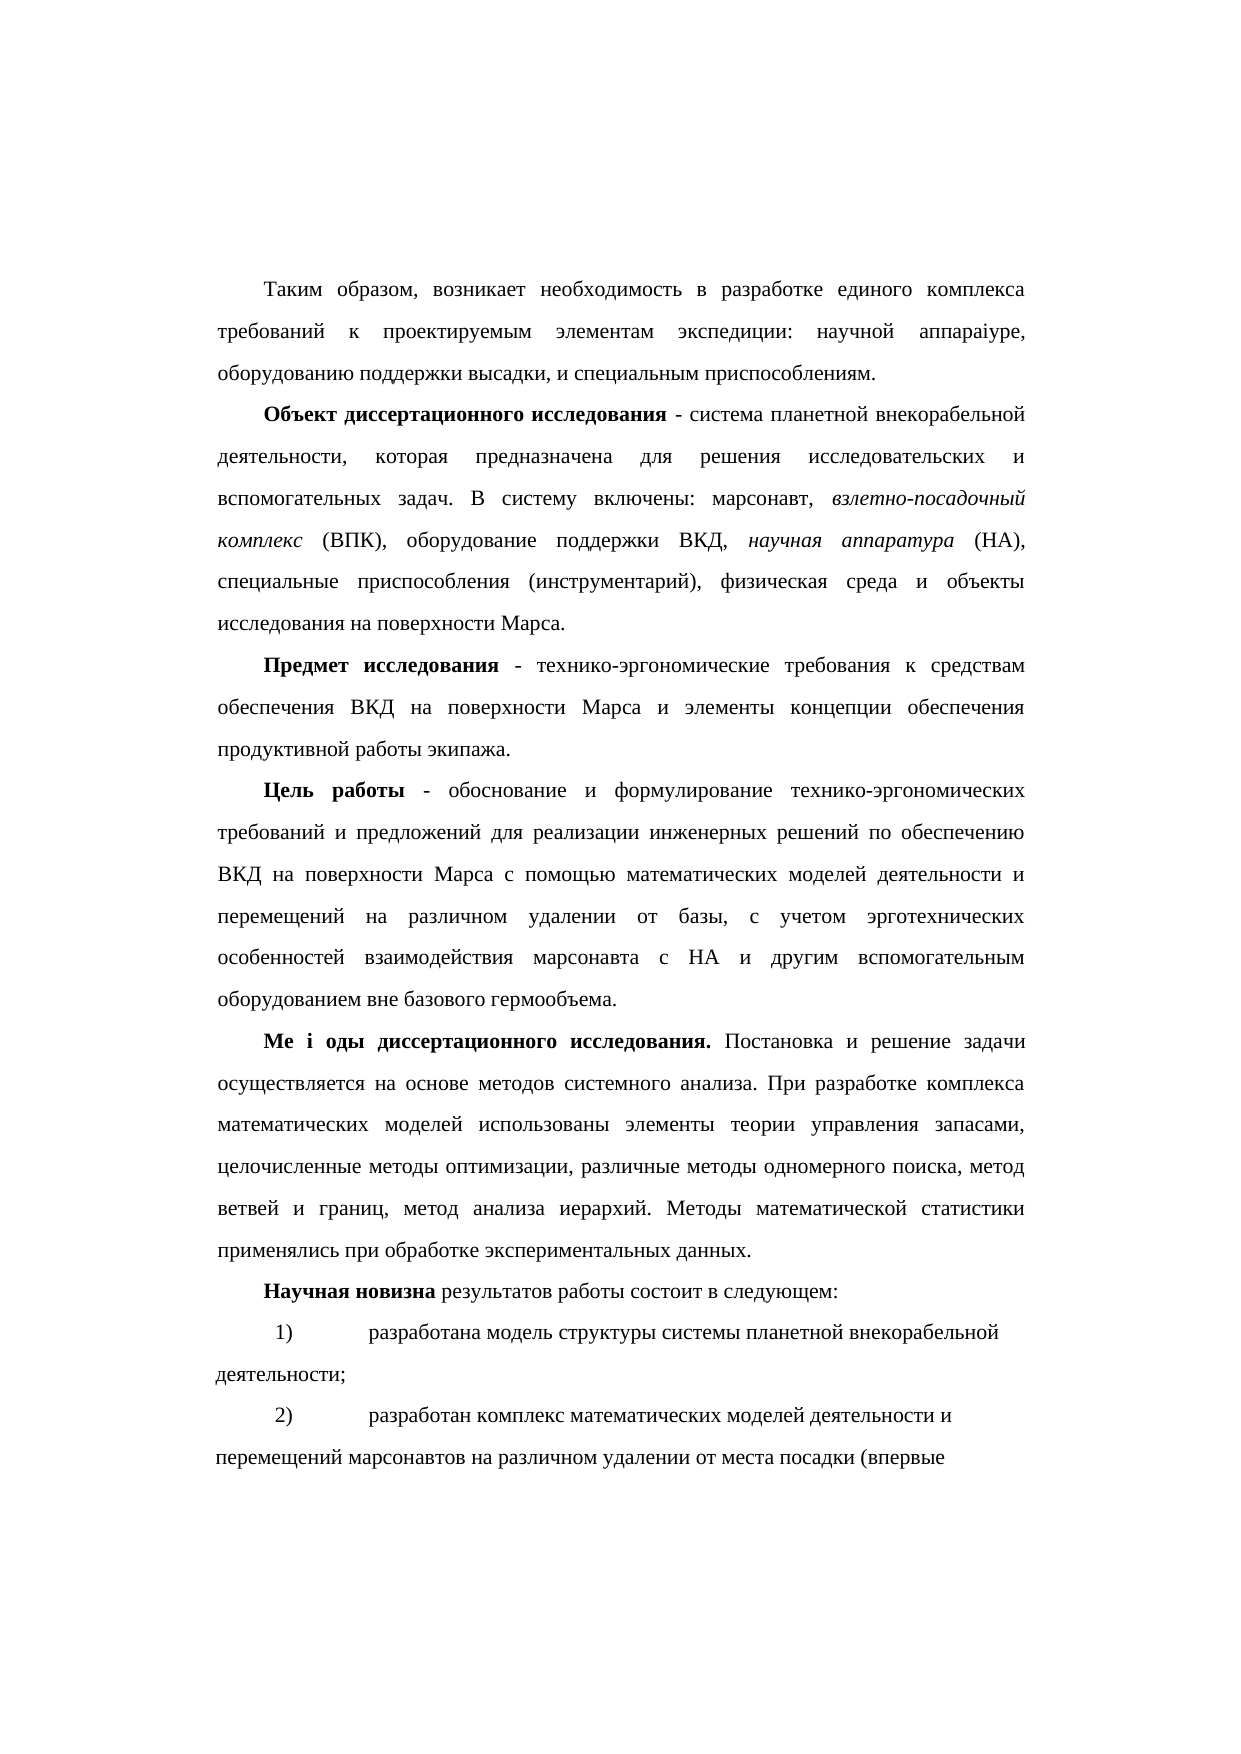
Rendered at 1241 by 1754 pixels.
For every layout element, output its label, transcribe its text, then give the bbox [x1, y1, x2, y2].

text Таким образом, возникает необходимость в разработке единого комплекса требований к проектируемым элементам экспедиции: научной аппараіуре, оборудованию поддержки высадки, и специальным приспособлениям. [217, 263, 1026, 388]
text Предмет исследования - технико-эргономические требования к средствам обеспечения ВКД на поверхности Марса и элементы концепции обеспечения продуктивной работы экипажа. [217, 639, 1026, 764]
text Научная новизна результатов работы состоит в следующем: [263, 1266, 1028, 1307]
text Me і оды диссертационного исследования. Постановка и решение задачи осуществляется на основе методов системного анализа. При разработке комплекса математических моделей использованы элементы теории управления запасами, целочисленные методы оптимизации, различные методы одномерного поиска, метод ветвей и границ, метод анализа иерархий. Методы математической статистики применялись при обработке экспериментальных данных. [217, 1015, 1026, 1266]
text Цель работы - обоснование и формулирование технико-эргономических требований и предложений для реализации инженерных решений по обеспечению ВКД на поверхности Марса с помощью математических моделей деятельности и перемещений на различном удалении от базы, с учетом эрготехнических особенностей взаимодействия марсонавта с НА и другим вспомогательным оборудованием вне базового гермообъема. [217, 764, 1026, 1015]
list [215, 1389, 1026, 1473]
text Объект диссертационного исследования - система планетной внекорабельной деятельности, которая предназначена для решения исследовательских и вспомогательных задач. В систему включены: марсонавт, взлетно-посадочный комплекс (ВПК), оборудование поддержки ВКД, научная аппаратура (НА), специальные приспособления (инструментарий), физическая среда и объекты исследования на поверхности Марса. [217, 388, 1026, 639]
list разработана модель структуры системы планетной внекорабельной деятельности; [215, 1307, 1026, 1389]
